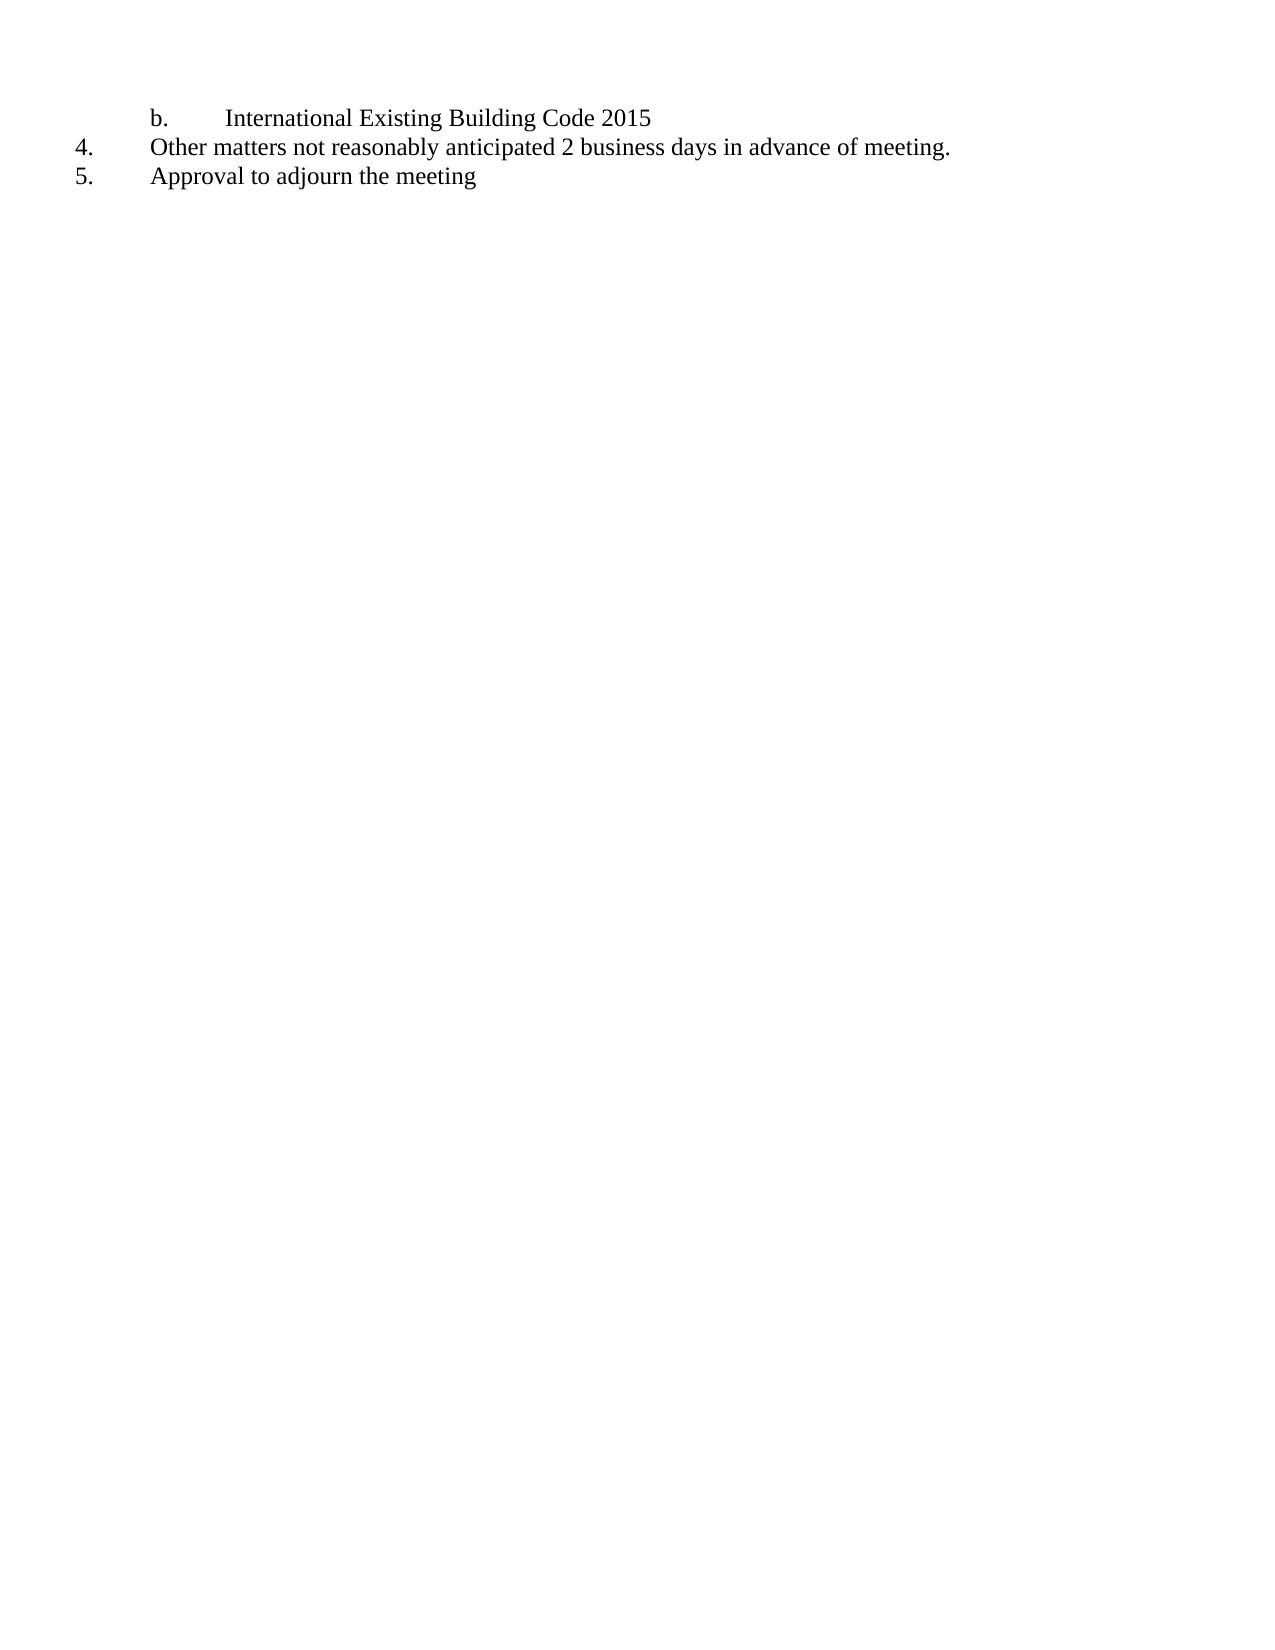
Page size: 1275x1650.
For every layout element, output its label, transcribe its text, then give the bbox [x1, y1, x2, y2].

text b. International Existing Building Code 2015 [150, 103, 1200, 132]
text 5. Approval to adjourn the meeting [75, 161, 1200, 190]
text 4. Other matters not reasonably anticipated 2 business days in advance of meeting. [75, 132, 1200, 161]
